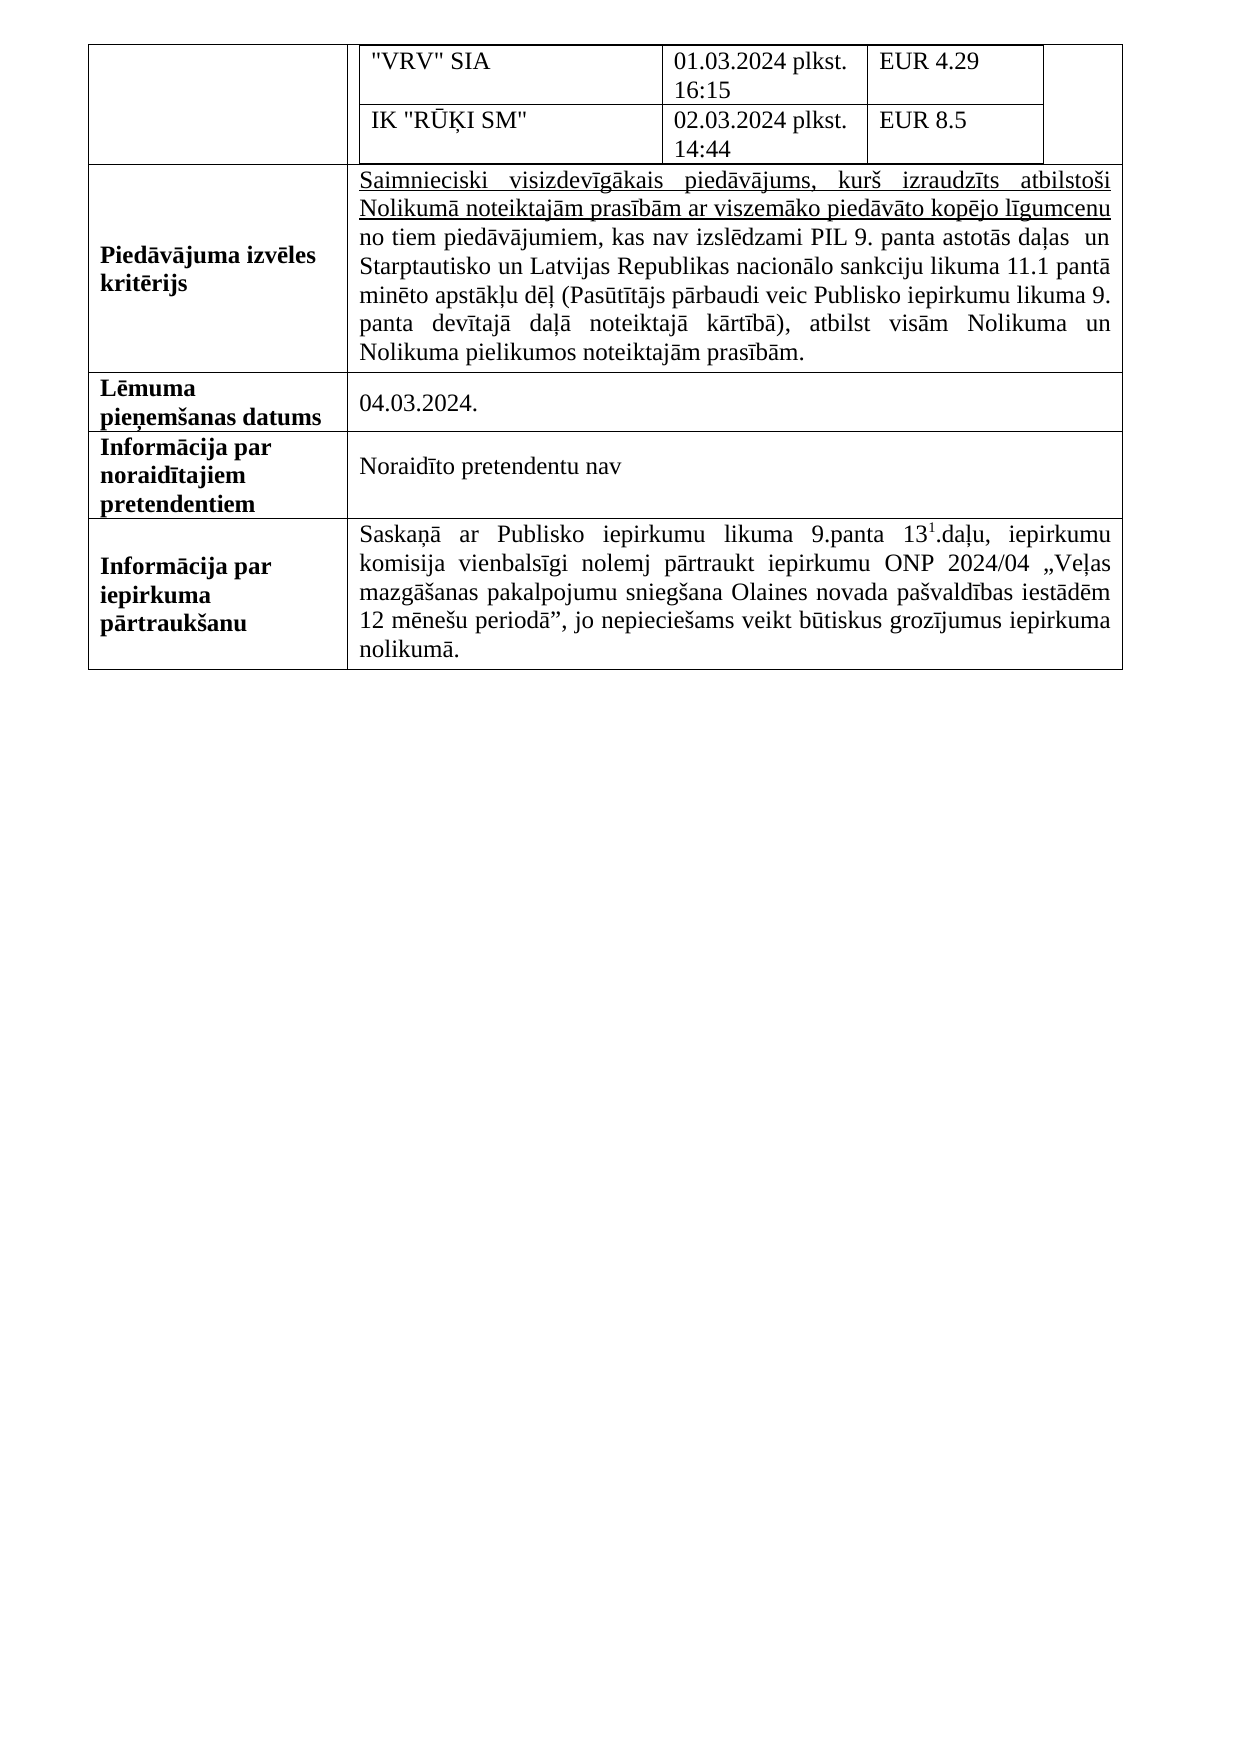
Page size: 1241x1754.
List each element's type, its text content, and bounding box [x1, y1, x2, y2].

table_cell Informācija par iepirkuma pārtraukšanu [89, 519, 347, 669]
table_cell Saskaņā ar Publisko iepirkumu likuma 9.panta 131.daļu, iepirkumu komisija vienbalsīgi nolemj pārtraukt iepirkumu ONP 2024/04 „Veļas mazgāšanas pakalpojumu sniegšana Olaines novada pašvaldības iestādēm 12 mēnešu periodā”, jo nepieciešams veikt būtiskus grozījumus iepirkuma nolikumā. [348, 519, 1122, 669]
table_cell Piedāvājuma izvēles kritērijs [89, 165, 347, 372]
table_cell [663, 105, 867, 163]
table_cell [1044, 45, 1122, 164]
table_cell Saimnieciski visizdevīgākais piedāvājums, kurš izraudzīts atbilstoši Nolikumā noteiktajām prasībām ar viszemāko piedāvāto kopējo līgumcenu no tiem piedāvājumiem, kas nav izslēdzami PIL 9. panta astotās daļas un Starptautisko un Latvijas Republikas nacionālo sankciju likuma 11.1 pantā minēto apstākļu dēļ (Pasūtītājs pārbaudi veic Publisko iepirkumu likuma 9. panta devītajā daļā noteiktajā kārtībā), atbilst visām Nolikuma un Nolikuma pielikumos noteiktajām prasībām. [348, 165, 1122, 372]
table_cell [663, 46, 867, 104]
table_cell Noraidīto pretendentu nav [348, 432, 1122, 518]
table_cell [868, 46, 1043, 104]
table_cell [360, 105, 662, 163]
table_cell Lēmuma pieņemšanas datums [89, 373, 347, 431]
table_cell [868, 105, 1043, 163]
table_cell Informācija par noraidītajiem pretendentiem [89, 432, 347, 518]
table_cell 04.03.2024. [348, 373, 1122, 431]
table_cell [89, 45, 347, 164]
table_cell [360, 46, 662, 104]
table_cell [348, 45, 359, 164]
